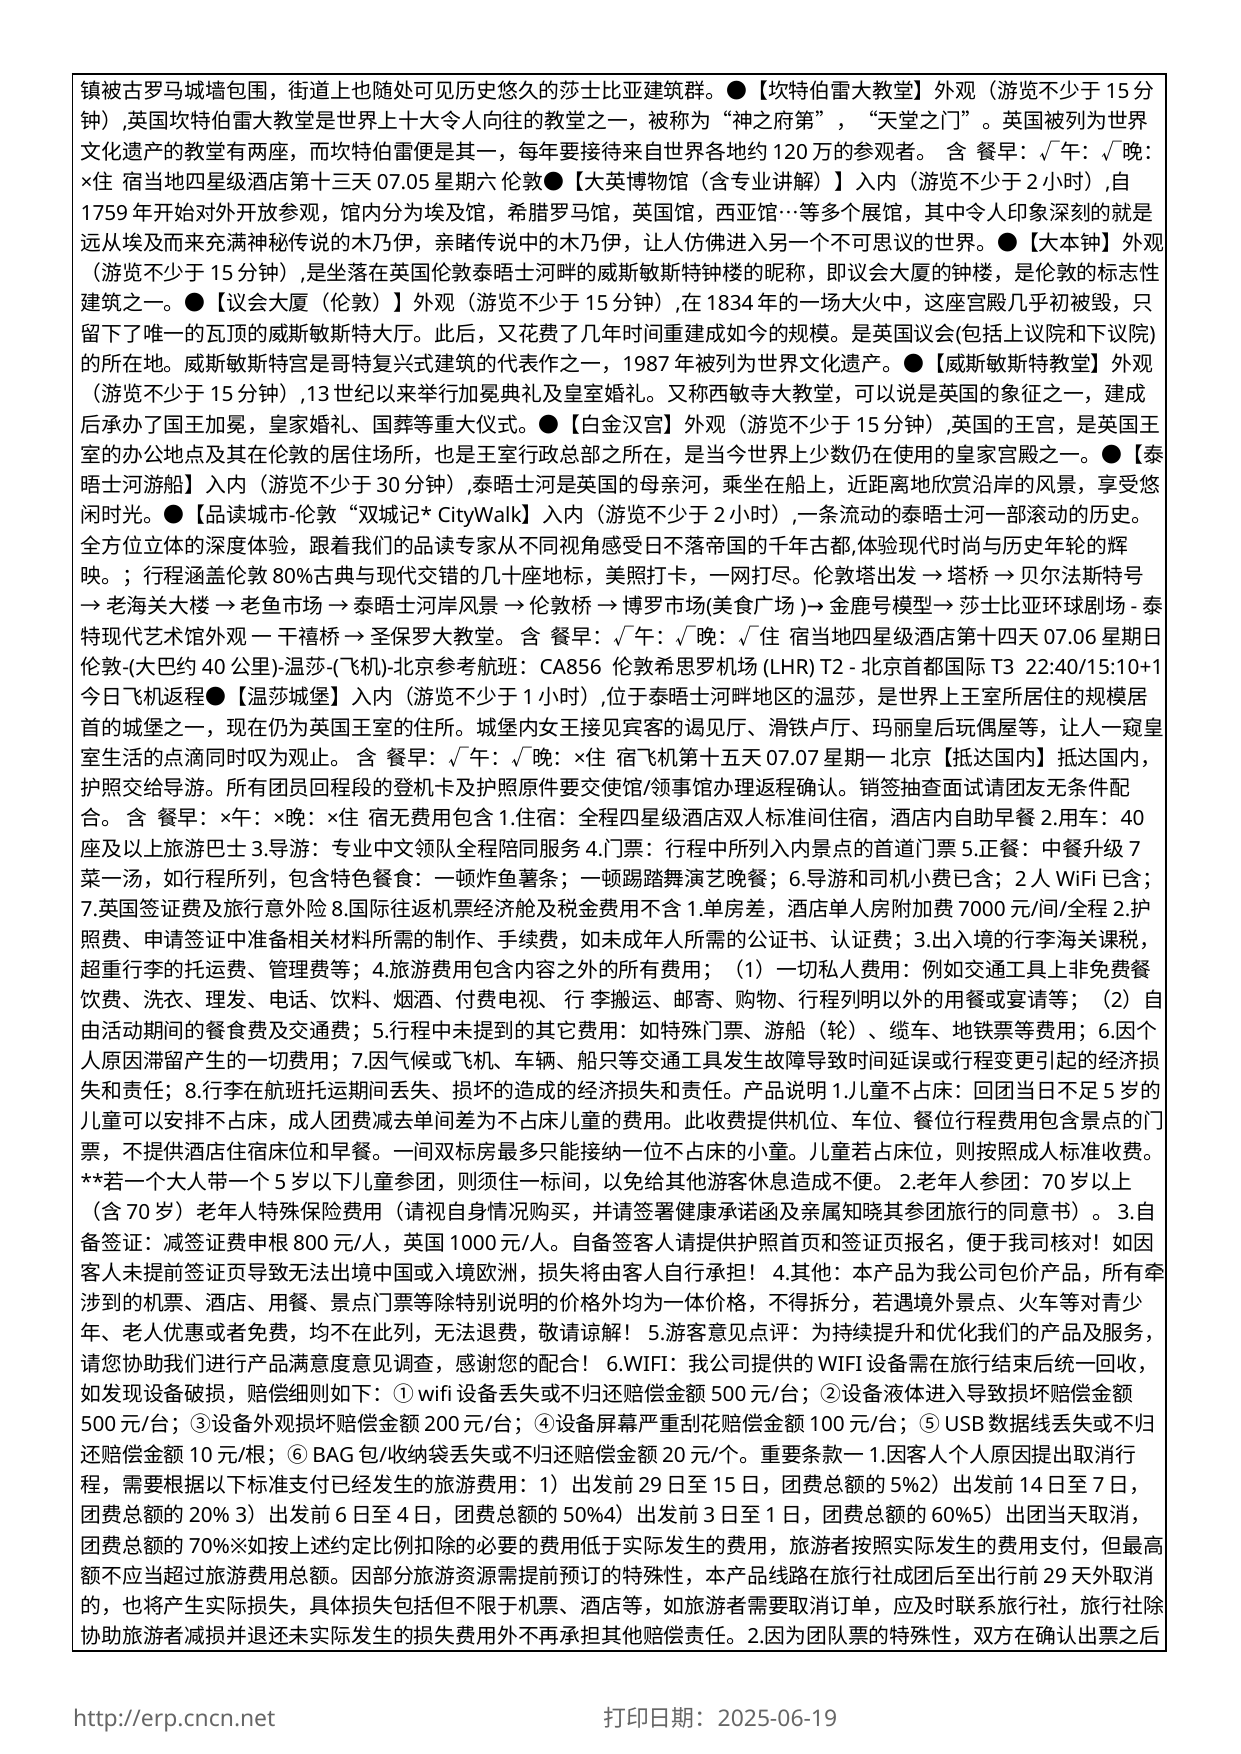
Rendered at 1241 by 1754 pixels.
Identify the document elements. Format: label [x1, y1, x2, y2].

table_cell [73, 75, 1165, 1650]
